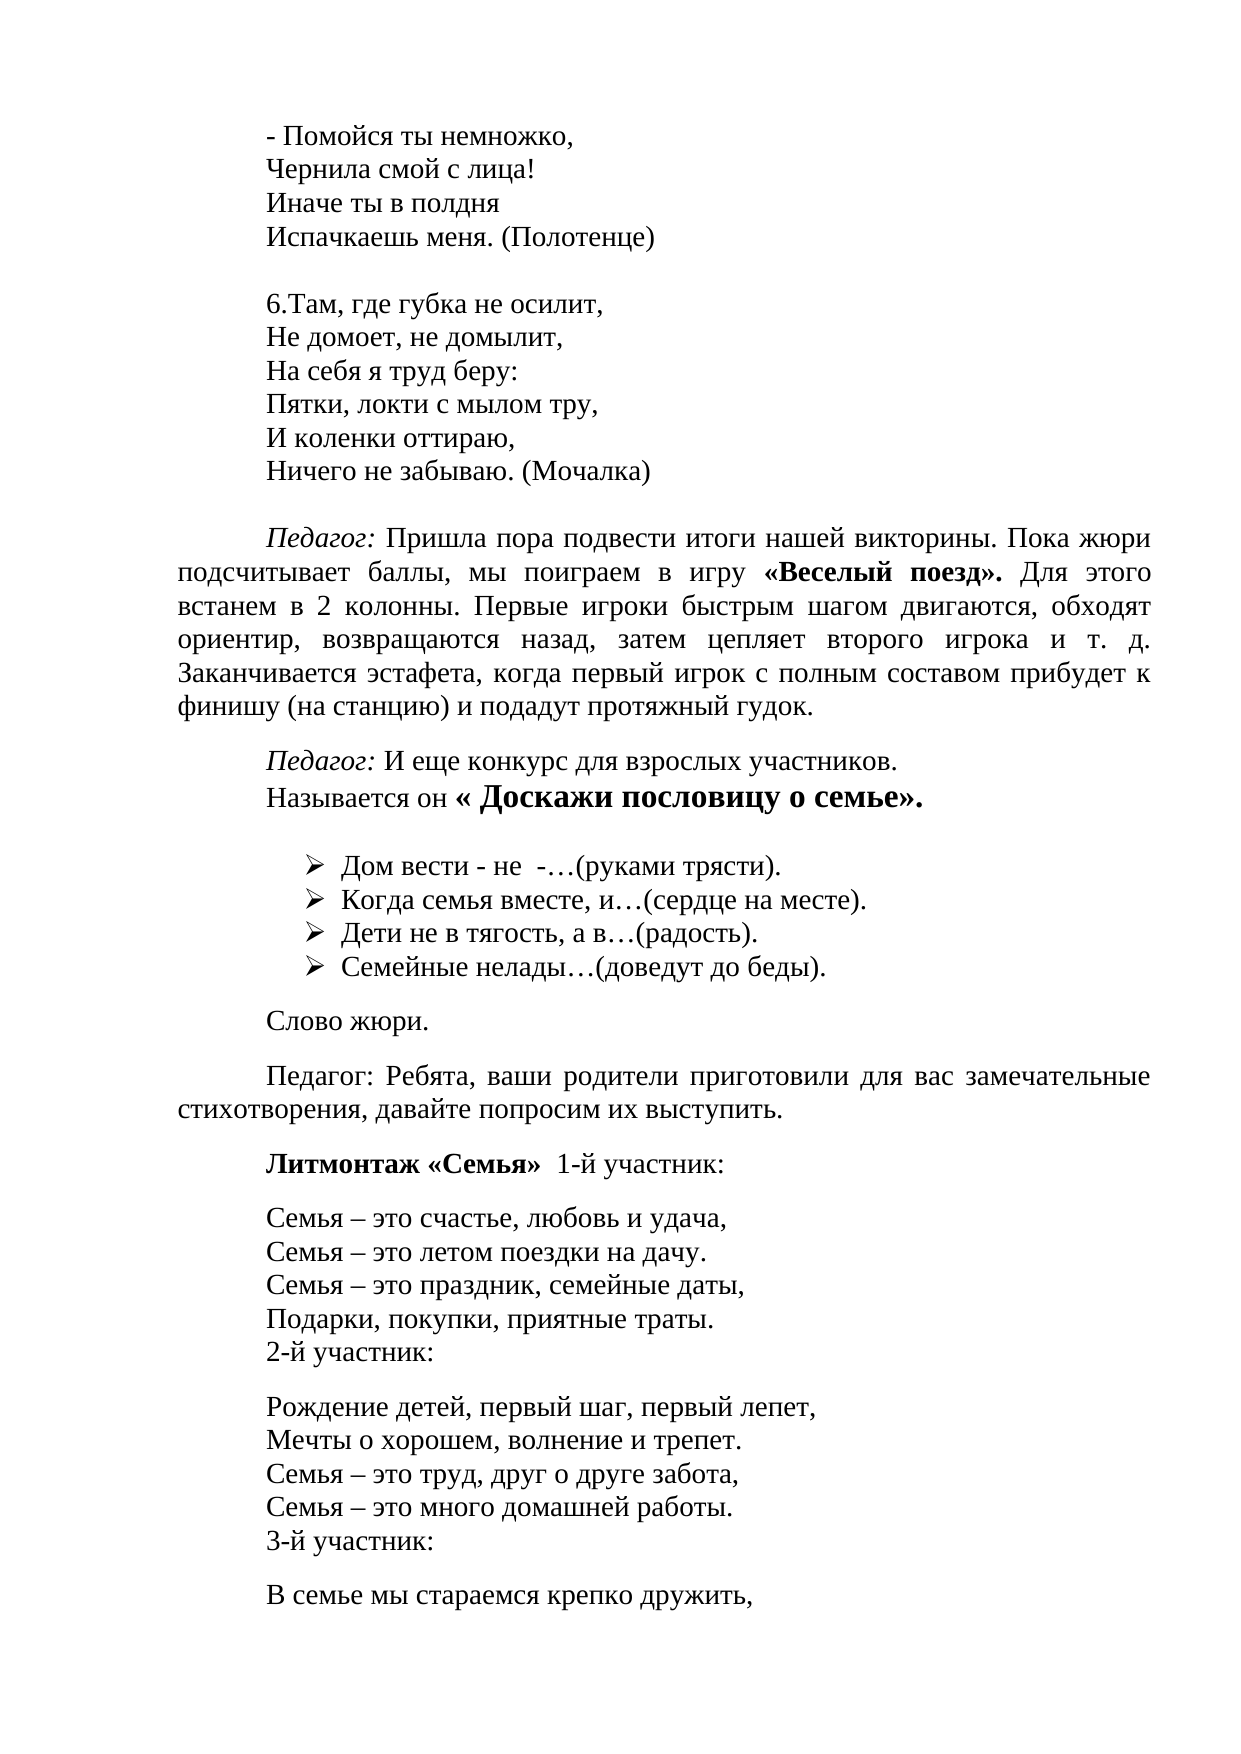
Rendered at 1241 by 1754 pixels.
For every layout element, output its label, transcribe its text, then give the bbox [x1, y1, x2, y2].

text Педагог: Пришла пора подвести итоги нашей викторины. Пока жюри подсчитывает баллы, мы поиграем в игру «Веселый поезд». Для этого встанем в 2 колонны. Первые игроки быстрым шагом двигаются, обходят ориентир, возвращаются назад, затем цепляет второго игрока и т. д. Заканчивается эстафета, когда первый игрок с полным составом прибудет к финишу (на станцию) и подадут протяжный гудок. [177, 521, 1152, 722]
text Семья – это праздник, семейные даты, [177, 1267, 1152, 1301]
text Семья – это труд, друг о друге забота, [177, 1456, 1152, 1489]
text Называется он « Доскажи пословицу о семье». [177, 776, 1152, 814]
list Дом вести - не -…(руками трясти). [303, 848, 1152, 882]
text На себя я труд беру: [177, 353, 1152, 386]
text Семья – это летом поездки на дачу. [177, 1234, 1152, 1267]
text Слово жюри. [177, 1003, 1152, 1037]
text Ничего не забываю. (Мочалка) [177, 453, 1152, 487]
text 3-й участник: [177, 1523, 1152, 1556]
text Чернила смой с лица! [177, 152, 1152, 185]
text И коленки оттираю, [177, 420, 1152, 453]
text Рождение детей, первый шаг, первый лепет, [177, 1389, 1152, 1422]
list Дети не в тягость, а в…(радость). [303, 915, 1152, 949]
text - Помойся ты немножко, [177, 118, 1152, 152]
text Семья – это много домашней работы. [177, 1489, 1152, 1523]
text 2-й участник: [177, 1334, 1152, 1368]
text Педагог: И еще конкурс для взрослых участников. [177, 743, 1152, 776]
text Пятки, локти с мылом тру, [177, 386, 1152, 420]
list Семейные нелады…(доведут до беды). [303, 949, 1152, 983]
text Иначе ты в полдня [177, 185, 1152, 219]
text 6.Там, где губка не осилит, [177, 286, 1152, 319]
text Семья – это счастье, любовь и удача, [177, 1200, 1152, 1234]
text Педагог: Ребята, ваши родители приготовили для вас замечательные стихотворения, давайте попросим их выступить. [177, 1058, 1152, 1125]
text Мечты о хорошем, волнение и трепет. [177, 1422, 1152, 1456]
text Подарки, покупки, приятные траты. [177, 1301, 1152, 1334]
text Испачкаешь меня. (Полотенце) [177, 219, 1152, 252]
list Когда семья вместе, и…(сердце на месте). [303, 882, 1152, 915]
text Не домоет, не домылит, [177, 319, 1152, 353]
text Литмонтаж «Семья» 1-й участник: [177, 1146, 1152, 1179]
text В семье мы стараемся крепко дружить, [177, 1577, 1152, 1611]
